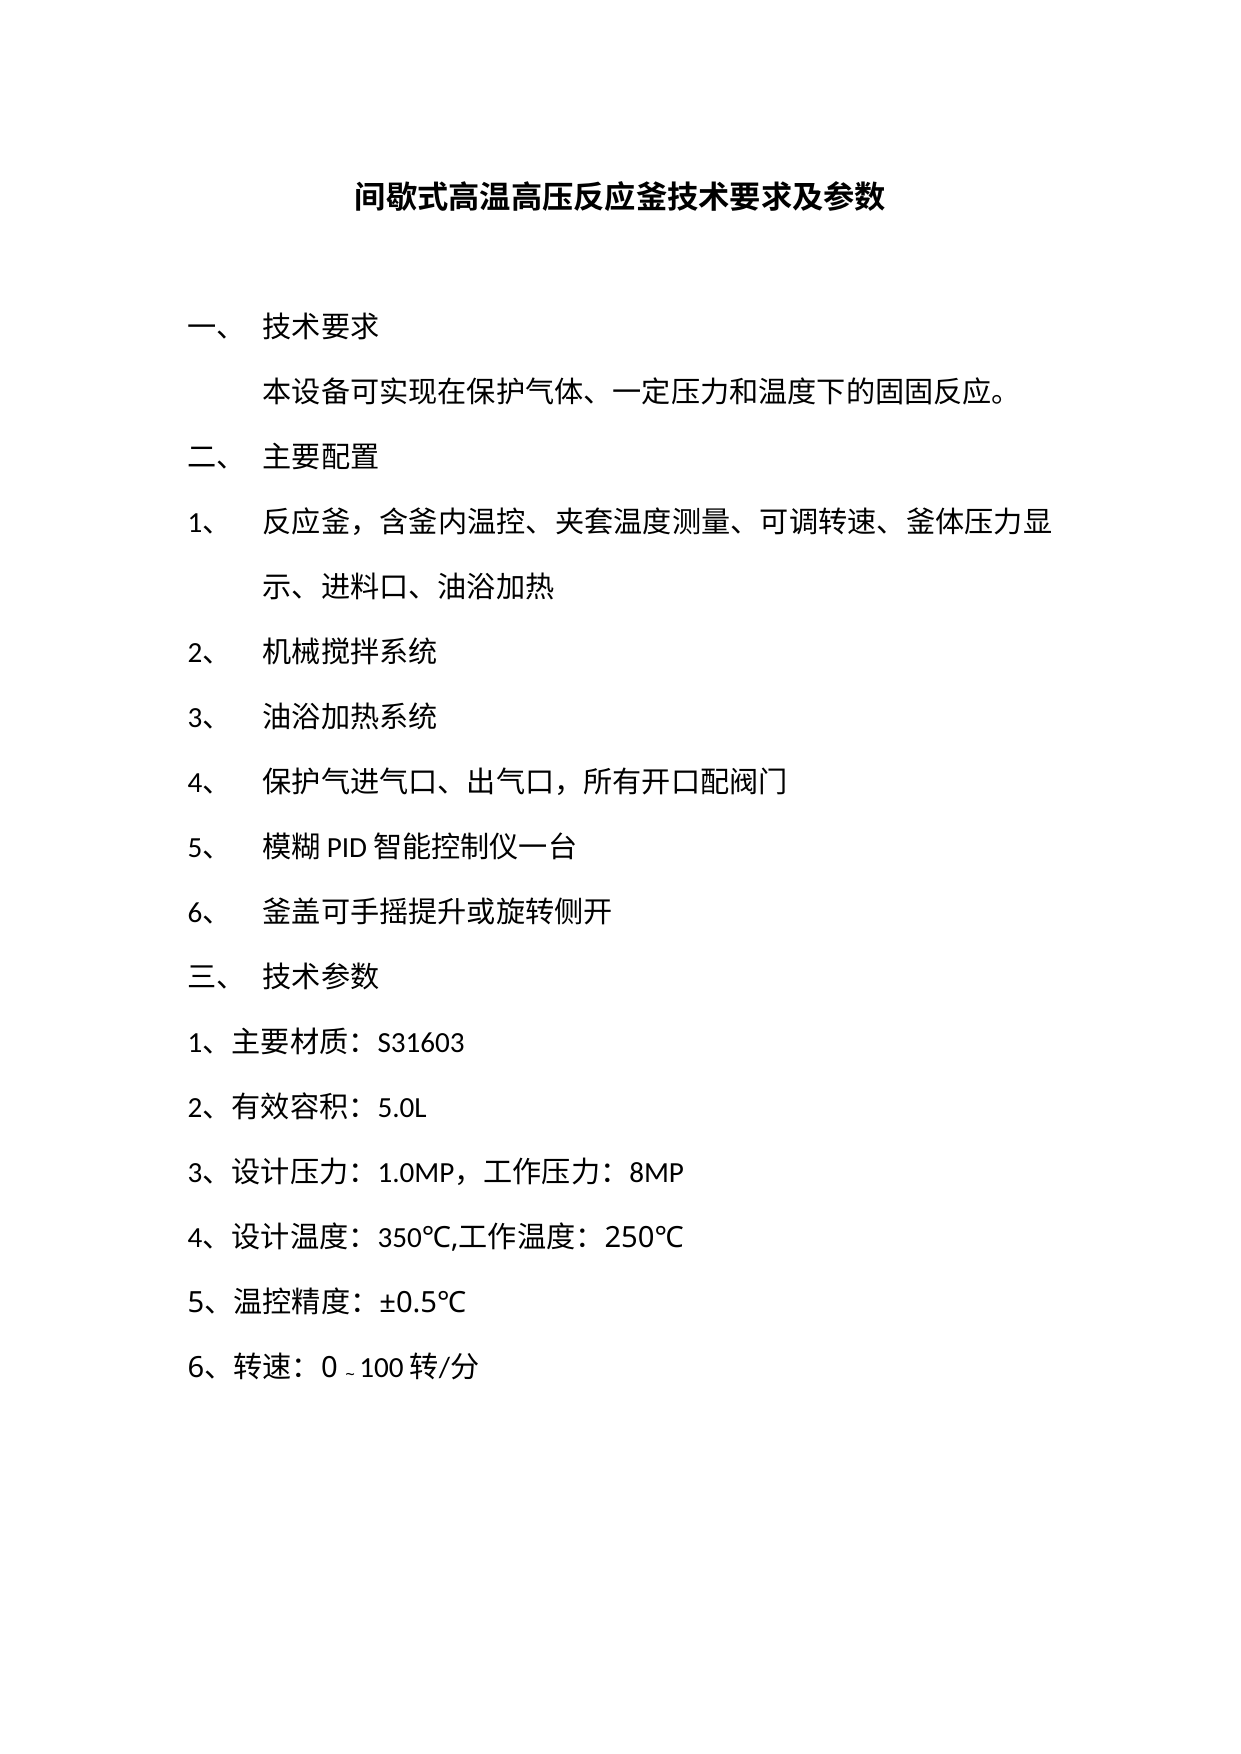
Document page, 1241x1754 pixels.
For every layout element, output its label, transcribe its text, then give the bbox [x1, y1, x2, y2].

text 1、主要材质：S31603 [187, 1007, 1053, 1072]
list 釜盖可手摇提升或旋转侧开 [187, 877, 1053, 942]
list 保护气进气口、出气口，所有开口配阀门 [187, 747, 1053, 812]
list 本设备可实现在保护气体、一定压力和温度下的固固反应。 [262, 357, 1053, 422]
text 3、设计压力：1.0MP，工作压力：8MP [187, 1137, 1053, 1202]
list 反应釜，含釜内温控、夹套温度测量、可调转速、釜体压力显示、进料口、油浴加热 [187, 487, 1053, 617]
text 5、温控精度：±0.5℃ [187, 1267, 1053, 1332]
list 主要配置 [187, 422, 1053, 487]
text 6、转速：0 ~ 100转/分 [187, 1332, 1053, 1397]
list 机械搅拌系统 [187, 617, 1053, 682]
list 技术参数 [187, 942, 1053, 1007]
list 技术要求 [187, 292, 1053, 357]
text 4、设计温度：350℃,工作温度：250℃ [187, 1202, 1053, 1267]
text 2、有效容积：5.0L [187, 1072, 1053, 1137]
list 油浴加热系统 [187, 682, 1053, 747]
list 模糊PID智能控制仪一台 [187, 812, 1053, 877]
text 间歇式高温高压反应釜技术要求及参数 [187, 162, 1053, 227]
